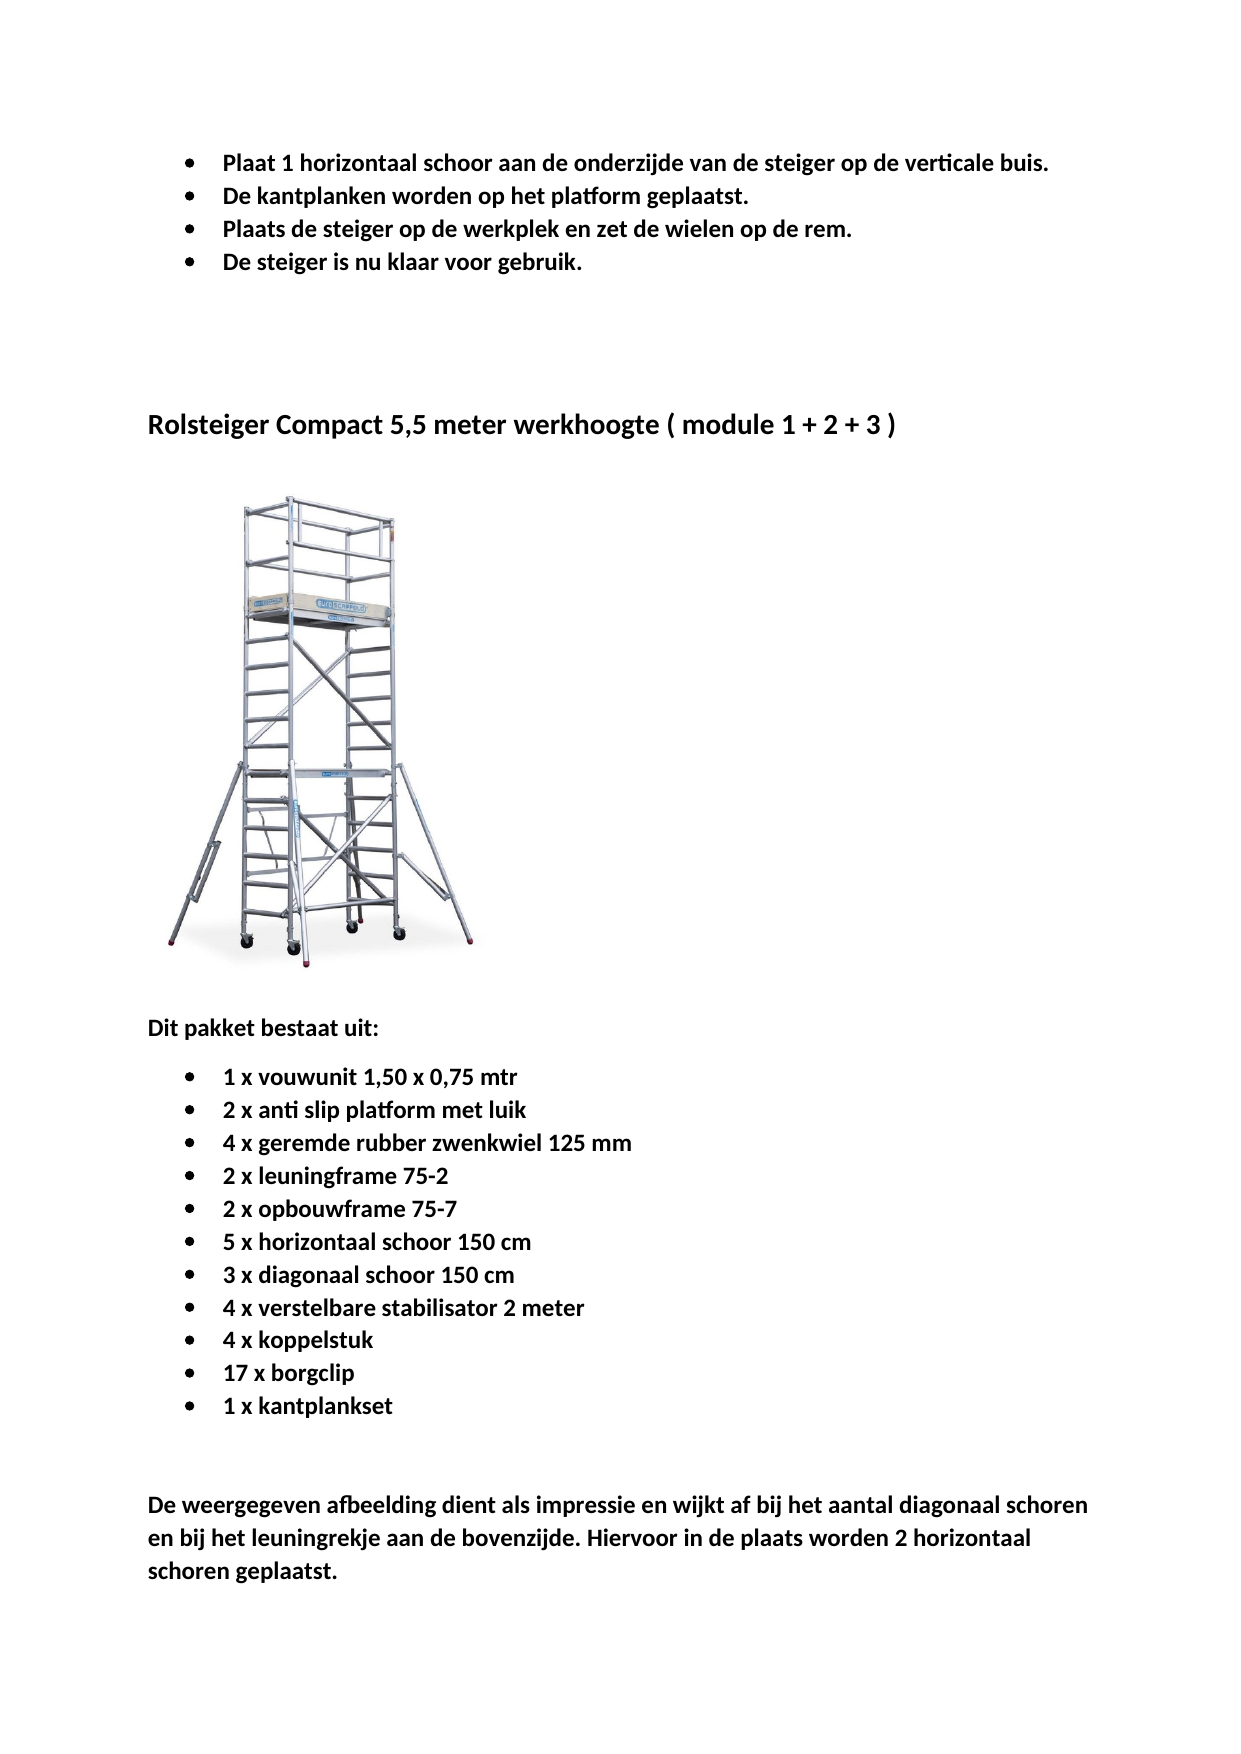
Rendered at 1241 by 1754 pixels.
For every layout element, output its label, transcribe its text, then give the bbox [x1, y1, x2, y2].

list 1 x vouwunit 1,50 x 0,75 mtr [185, 1061, 1093, 1092]
list De kantplanken worden op het platform geplaatst. [185, 181, 1093, 211]
list De steiger is nu klaar voor gebruik. [185, 246, 1093, 277]
list Plaat 1 horizontaal schoor aan de onderzijde van de steiger op de verticale buis. [185, 148, 1093, 178]
list 2 x opbouwframe 75-7 [185, 1193, 1093, 1223]
list 3 x diagonaal schoor 150 cm [185, 1259, 1093, 1289]
text Rolsteiger Compact 5,5 meter werkhoogte ( module 1 + 2 + 3 ) [148, 406, 1093, 441]
list 4 x verstelbare stabilisator 2 meter [185, 1292, 1093, 1322]
list 2 x leuningframe 75-2 [185, 1160, 1093, 1191]
picture [147, 460, 503, 993]
list 1 x kantplankset [185, 1391, 1093, 1421]
list 4 x geremde rubber zwenkwiel 125 mm [185, 1127, 1093, 1158]
text De weergegeven afbeelding dient als impressie en wijkt af bij het aantal diagonaal schoren en bij het leuningrekje aan de bovenzijde. Hiervoor in de plaats worden 2 horizontaal schoren geplaatst. [148, 1490, 1093, 1586]
text Dit pakket bestaat uit: [148, 1012, 1093, 1042]
list 2 x anti slip platform met luik [185, 1094, 1093, 1125]
list 17 x borgclip [185, 1358, 1093, 1388]
list 5 x horizontaal schoor 150 cm [185, 1226, 1093, 1256]
list 4 x koppelstuk [185, 1325, 1093, 1355]
list Plaats de steiger op de werkplek en zet de wielen op de rem. [185, 213, 1093, 244]
